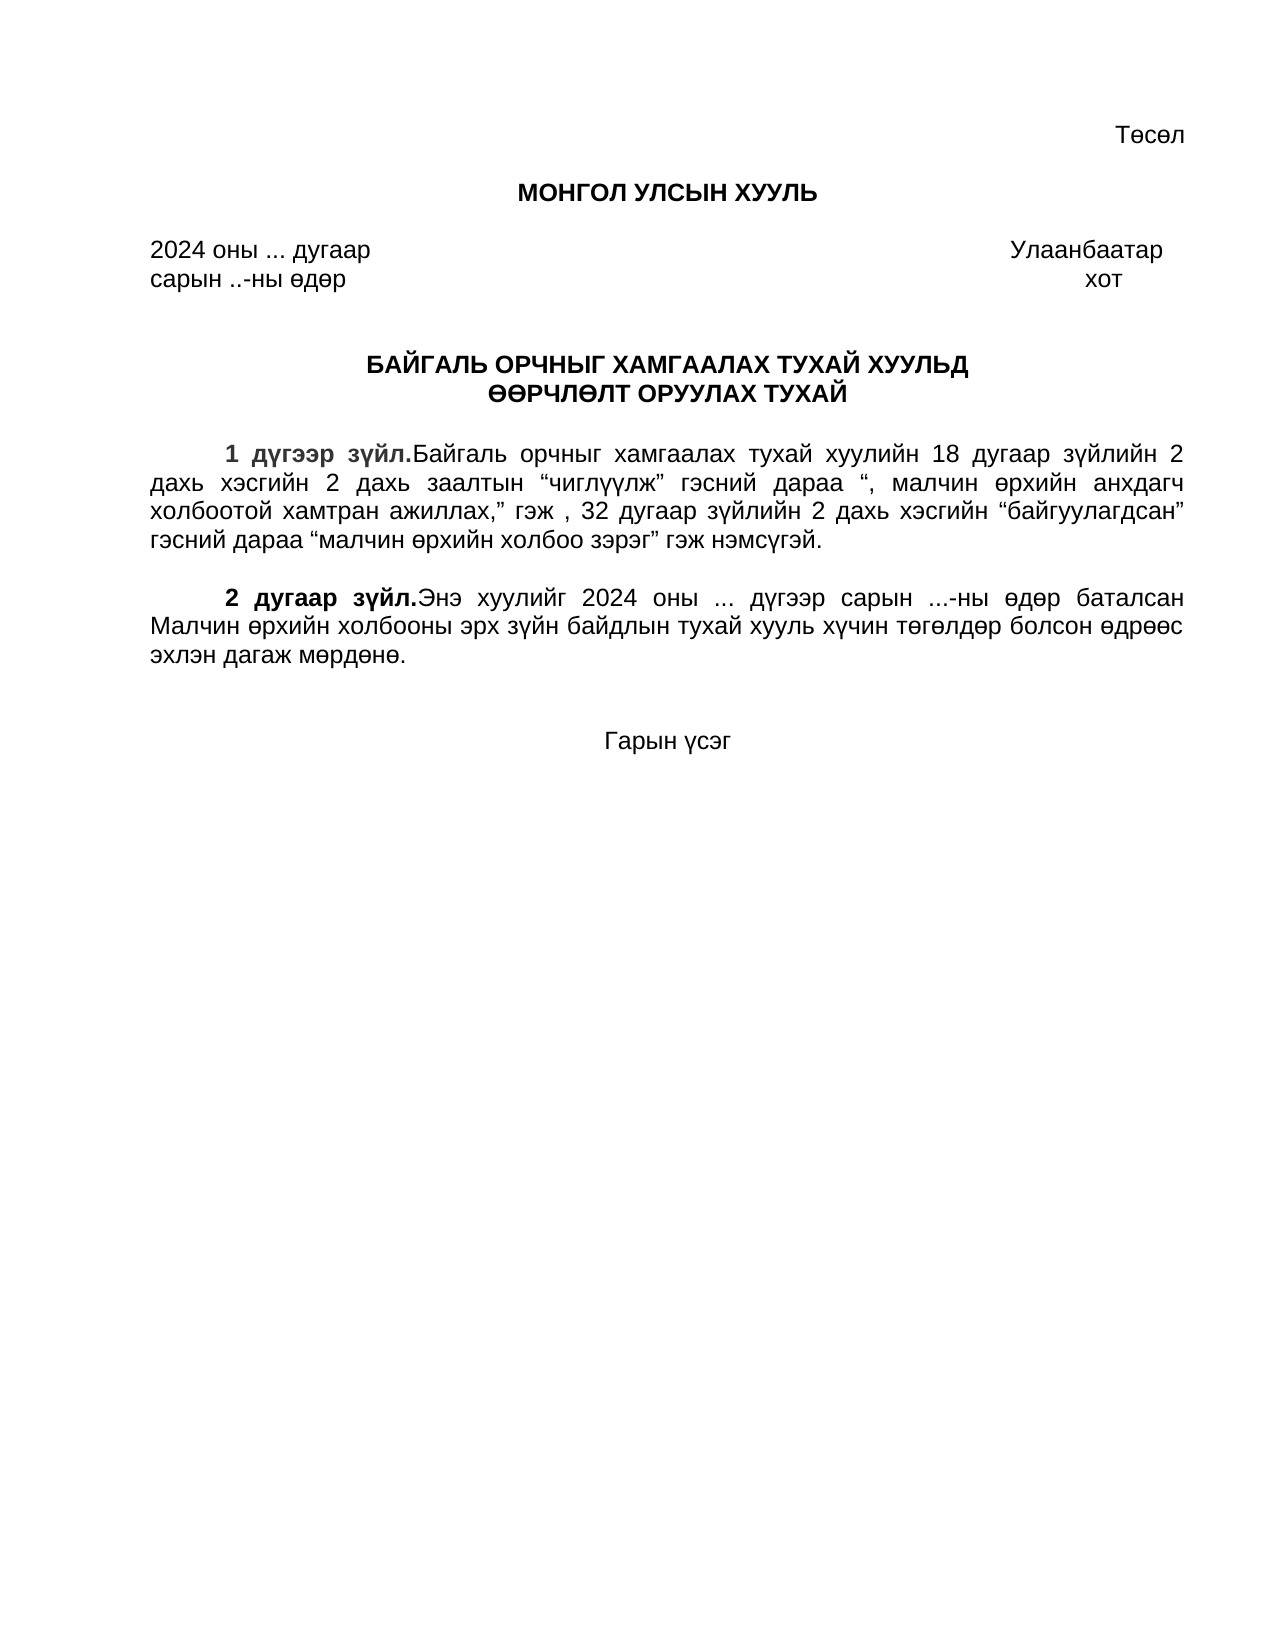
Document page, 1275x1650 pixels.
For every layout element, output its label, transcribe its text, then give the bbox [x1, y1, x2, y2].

text БАЙГАЛЬ ОРЧНЫГ ХАМГААЛАХ ТУХАЙ ХУУЛЬД [150, 350, 1185, 379]
text 2 дугаар зүйл.Энэ хуулийг 2024 оны ... дүгээр сарын ...-ны өдөр баталсан Малчин өрхийн холбооны эрх зүйн байдлын тухай хууль хүчин төгөлдөр болсон өдрөөс эхлэн дагаж мөрдөнө. [150, 582, 1185, 669]
text сарын ..-ны өдөр хот [150, 264, 1185, 292]
text Гарын үсэг [150, 726, 1185, 755]
text Төсөл [150, 120, 1185, 149]
text 2024 оны ... дугаар Улаанбаатар [150, 235, 1185, 264]
text ӨӨРЧЛӨЛТ ОРУУЛАХ ТУХАЙ [150, 379, 1185, 407]
text МОНГОЛ УЛСЫН ХУУЛЬ [150, 177, 1185, 206]
text 1 дүгээр зүйл.Байгаль орчныг хамгаалах тухай хуулийн 18 дугаар зүйлийн 2 дахь хэсгийн 2 дахь заалтын “чиглүүлж” гэсний дараа “, малчин өрхийн анхдагч холбоотой хамтран ажиллах,” гэж , 32 дугаар зүйлийн 2 дахь хэсгийн “байгуулагдсан” гэсний дараа “малчин өрхийн холбоо зэрэг” гэж нэмсүгэй. [150, 439, 1185, 554]
